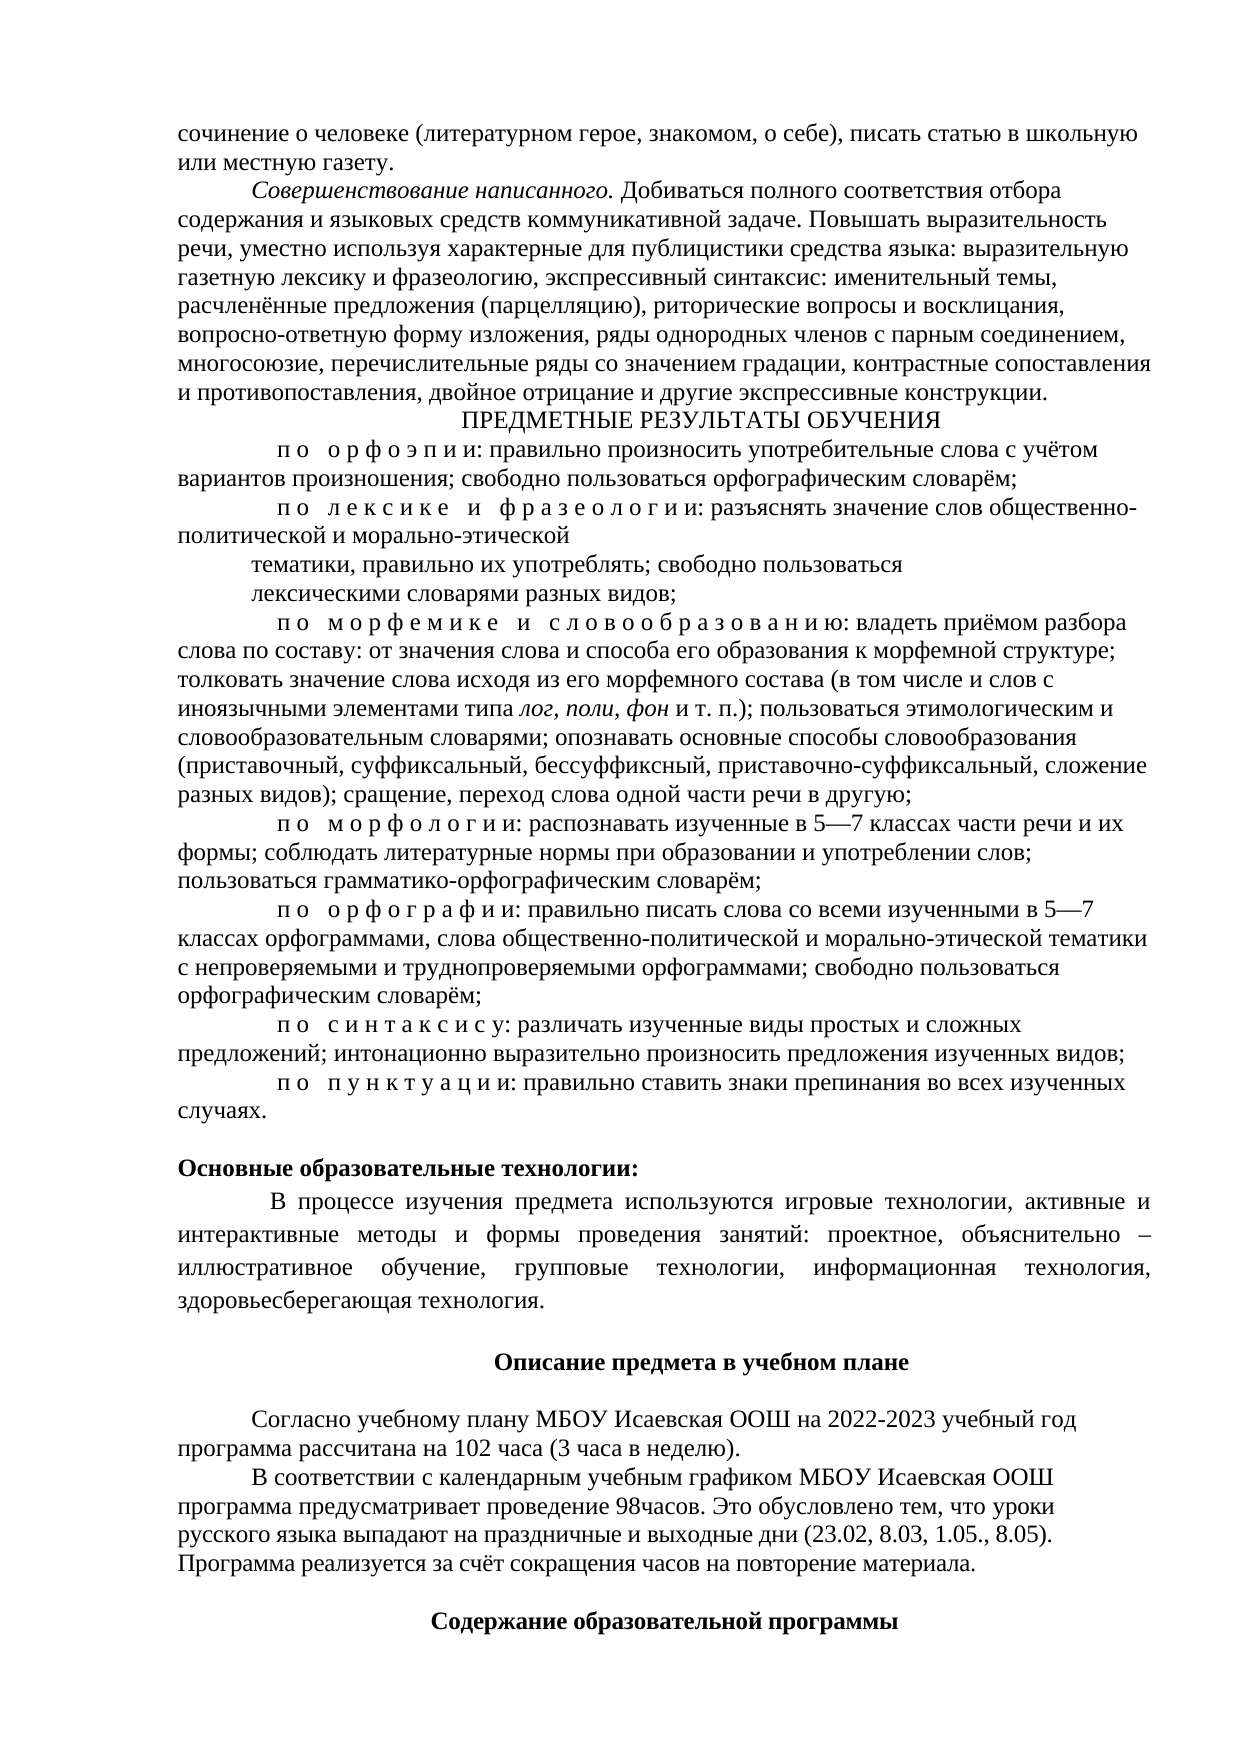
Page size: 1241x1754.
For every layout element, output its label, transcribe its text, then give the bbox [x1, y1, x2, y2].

text тематики, правильно их употреблять; свободно пользоваться [177, 549, 1152, 578]
text  п о с и н т а к с и с у: различать изученные виды простых и сложных предложений; интонационно выразительно произносить предложения изученных видов; [177, 1009, 1152, 1067]
text  п о о р ф о э п и и: правильно произносить употребительные слова с учётом вариантов произношения; свободно пользоваться орфографическим словарём; [177, 434, 1152, 492]
text В соответствии с календарным учебным графиком МБОУ Исаевская ООШ программа предусматривает проведение 98часов. Это обусловлено тем, что уроки русского языка выпадают на праздничные и выходные дни (23.02, 8.03, 1.05., 8.05). Программа реализуется за счёт сокращения часов на повторение материала. [177, 1462, 1152, 1577]
text Содержание образовательной программы [177, 1606, 1152, 1634]
text  п о м о р ф е м и к е и с л о в о о б р а з о в а н и ю: владеть приёмом разбора слова по составу: от значения слова и способа его образования к морфемной структуре; толковать значение слова исходя из его морфемного состава (в том числе и слов с иноязычными элементами типа лог, поли, фон и т. п.); пользоваться этимологическим и словообразовательным словарями; опознавать основные способы словообразования (приставочный, суффиксальный, бессуффиксный, приставочно-суффиксальный, сложение разных видов); сращение, переход слова одной части речи в другую; [177, 607, 1152, 808]
text ПРЕДМЕТНЫЕ РЕЗУЛЬТАТЫ ОБУЧЕНИЯ [177, 406, 1152, 434]
text Основные образовательные технологии: [177, 1153, 1152, 1182]
text Описание предмета в учебном плане [177, 1347, 1152, 1376]
text лексическими словарями разных видов; [177, 578, 1152, 607]
text Совершенствование написанного. Добиваться полного соответствия отбора содержания и языковых средств коммуникативной задаче. Повышать выразительность речи, уместно используя характерные для публицистики средства языка: выразительную газетную лексику и фразеологию, экспрессивный синтаксис: именительный темы, расчленённые предложения (парцелляцию), риторические вопросы и восклицания, вопросно-ответную форму изложения, ряды однородных членов с парным соединением, многосоюзие, перечислительные ряды со значением градации, контрастные сопоставления и противопоставления, двойное отрицание и другие экспрессивные конструкции. [177, 176, 1152, 406]
text В процессе изучения предмета используются игровые технологии, активные и интерактивные методы и формы проведения занятий: проектное, объяснительно – иллюстративное обучение, групповые технологии, информационная технология, здоровьесберегающая технология. [177, 1186, 1152, 1314]
text  п о о р ф о г р а ф и и: правильно писать слова со всеми изученными в 5—7 классах орфограммами, слова общественно-политической и морально-этической тематики с непроверяемыми и труднопроверяемыми орфограммами; свободно пользоваться орфографическим словарём; [177, 894, 1152, 1009]
text  п о м о р ф о л о г и и: распознавать изученные в 5—7 классах части речи и их формы; соблюдать литературные нормы при образовании и употреблении слов; пользоваться грамматико-орфографическим словарём; [177, 808, 1152, 894]
text  п о п у н к т у а ц и и: правильно ставить знаки препинания во всех изученных случаях. [177, 1067, 1152, 1124]
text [177, 118, 1152, 176]
text  п о л е к с и к е и ф р а з е о л о г и и: разъяснять значение слов общественно-политической и морально-этической [177, 492, 1152, 549]
text Согласно учебному плану МБОУ Исаевская ООШ на 2022-2023 учебный год программа рассчитана на 102 часа (3 часа в неделю). [177, 1404, 1152, 1462]
